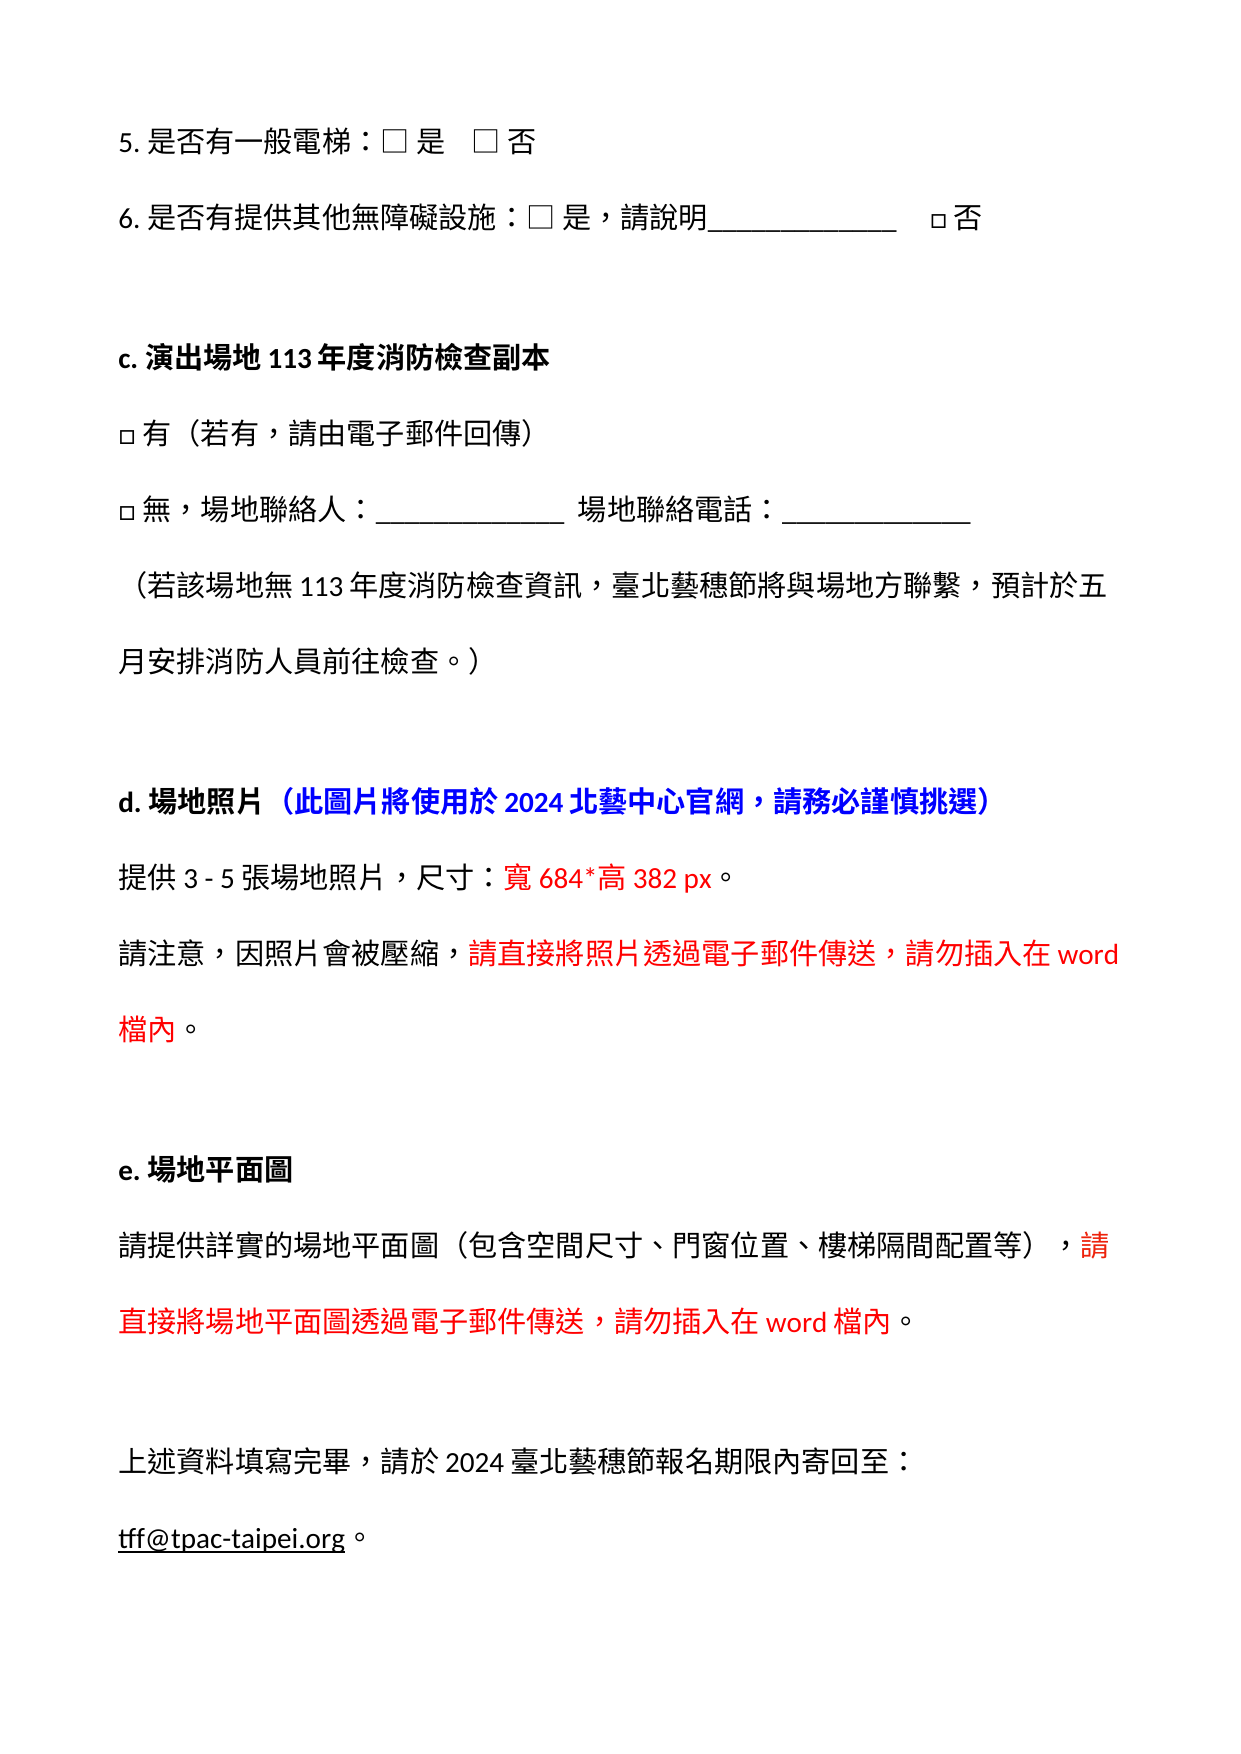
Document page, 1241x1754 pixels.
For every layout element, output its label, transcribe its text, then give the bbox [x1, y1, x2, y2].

text 5. 是否有一般電梯：□ 是 □ 否 [118, 118, 1122, 160]
list 無，場地聯絡人：_____________ 場地聯絡電話：_____________ [118, 486, 1122, 529]
text c. 演出場地113年度消防檢查副本 [118, 334, 1122, 377]
text e. 場地平面圖 [118, 1147, 1122, 1189]
text 請提供詳實的場地平面圖（包含空間尺寸、門窗位置、樓梯隔間配置等），請直接將場地平面圖透過電子郵件傳送，請勿插入在word檔內。 [118, 1223, 1122, 1341]
text 6. 是否有提供其他無障礙設施：□ 是，請說明_____________ □ 否 [118, 194, 1122, 236]
list 有（若有，請由電子郵件回傳） [118, 410, 1122, 453]
text tff@tpac-taipei.org。 [118, 1515, 1122, 1557]
text 請注意，因照片會被壓縮，請直接將照片透過電子郵件傳送，請勿插入在word檔內。 [118, 931, 1122, 1049]
text 提供 3 - 5 張場地照片，尺寸：寬684*高382 px。 [118, 854, 1122, 897]
text d. 場地照片（此圖片將使用於2024北藝中心官網，請務必謹慎挑選） [118, 778, 1122, 821]
text 上述資料填寫完畢，請於2024臺北藝穗節報名期限內寄回至： [118, 1439, 1122, 1481]
text （若該場地無113年度消防檢查資訊，臺北藝穗節將與場地方聯繫，預計於五月安排消防人員前往檢查。） [118, 562, 1122, 681]
